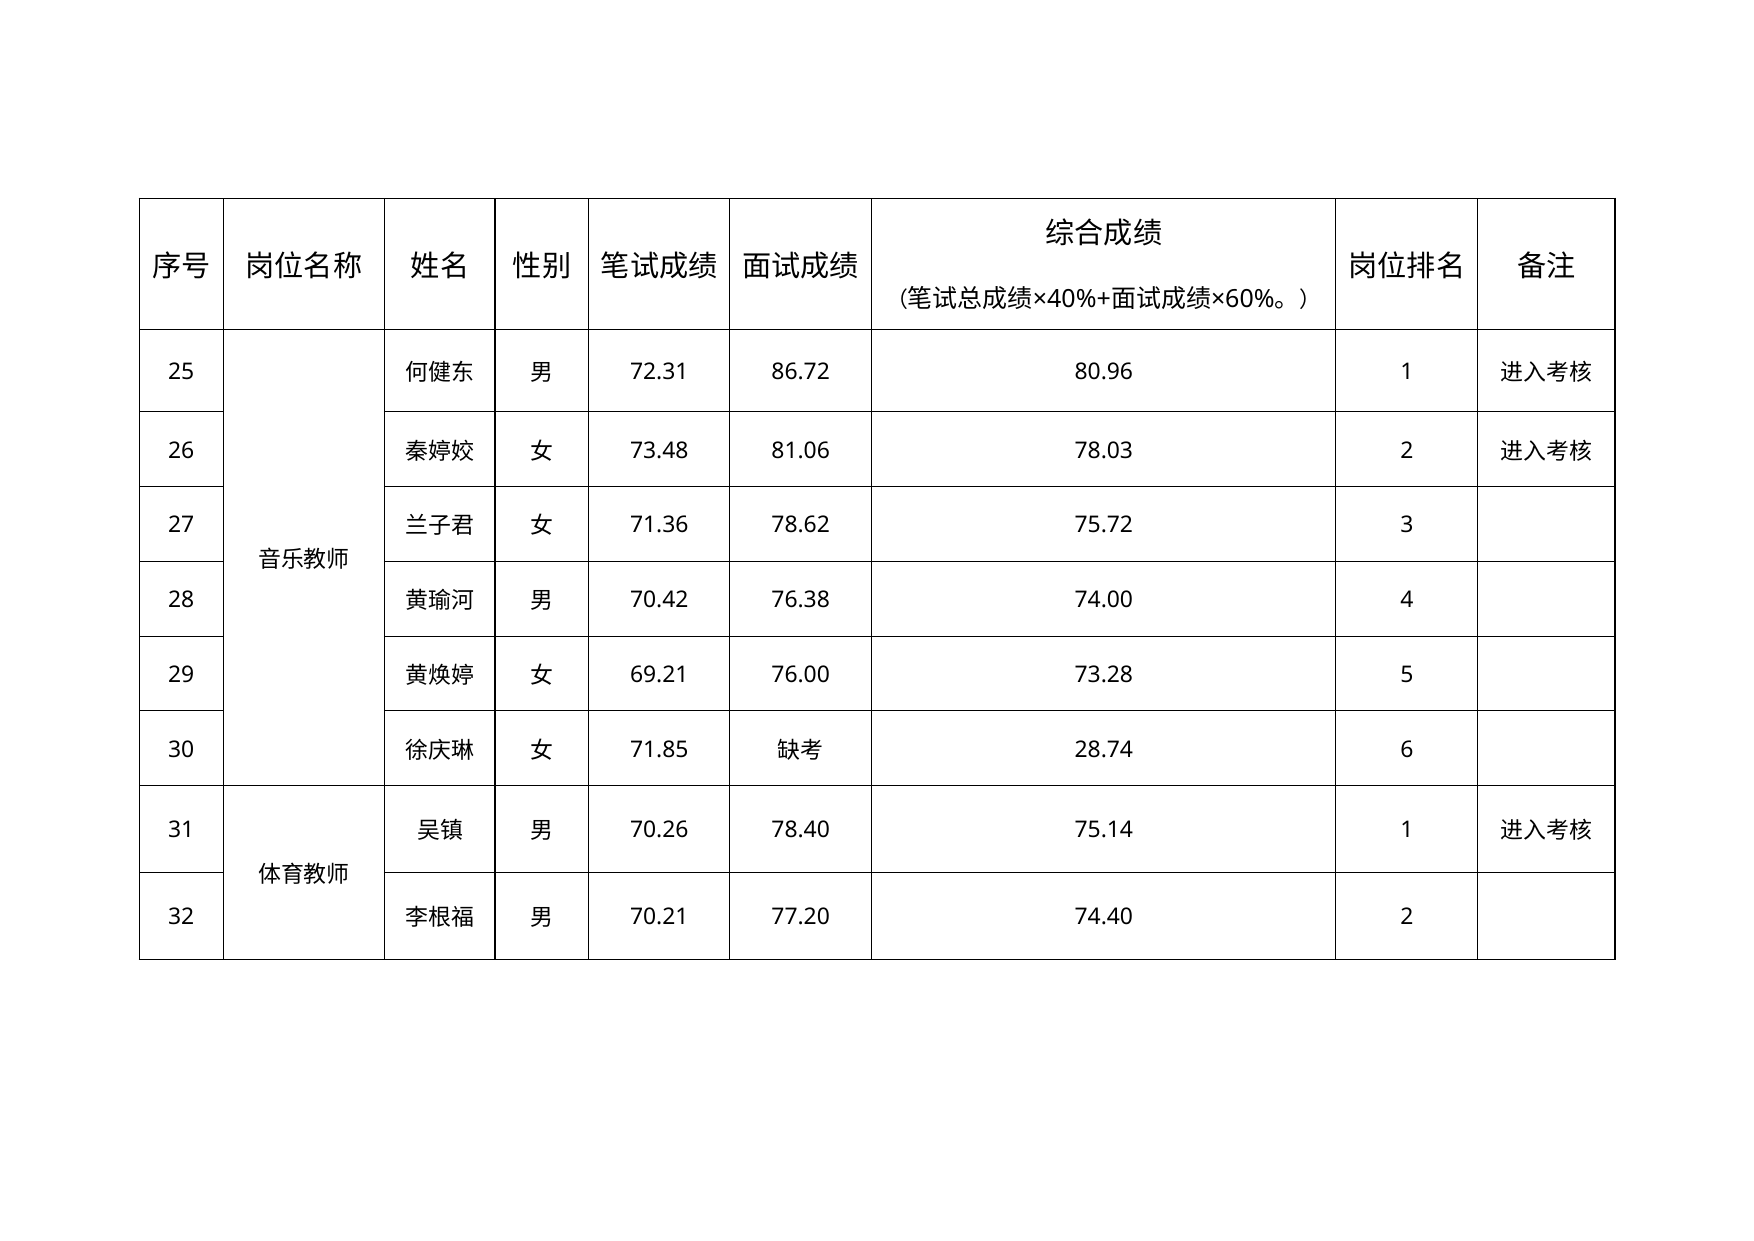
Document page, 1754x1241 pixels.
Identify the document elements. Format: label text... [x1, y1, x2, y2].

table_cell 岗位名称 [224, 199, 384, 329]
table_cell 男 [496, 786, 588, 872]
table_cell 70.42 [589, 562, 729, 636]
table_cell 黄瑜河 [385, 562, 494, 636]
table_cell 28.74 [872, 711, 1335, 785]
table_cell 80.96 [872, 330, 1335, 411]
table_cell 2 [1336, 873, 1477, 959]
table_cell 兰子君 [385, 487, 494, 561]
table_cell 女 [496, 487, 588, 561]
table_cell 75.72 [872, 487, 1335, 561]
table_cell 70.26 [589, 786, 729, 872]
table_cell 3 [1336, 487, 1477, 561]
table_cell 女 [496, 711, 588, 785]
table_cell 进入考核 [1478, 412, 1614, 486]
table_cell 75.14 [872, 786, 1335, 872]
table_cell 69.21 [589, 637, 729, 710]
table_cell 71.85 [589, 711, 729, 785]
table_cell 李根福 [385, 873, 494, 959]
table_cell 女 [496, 637, 588, 710]
table_cell 71.36 [589, 487, 729, 561]
table_cell 76.38 [730, 562, 871, 636]
table_cell 26 [140, 412, 223, 486]
table_cell 70.21 [589, 873, 729, 959]
table_cell 体育教师 [224, 786, 384, 959]
table_cell 序号 [140, 199, 223, 329]
table_cell 78.62 [730, 487, 871, 561]
table_cell 5 [1336, 637, 1477, 710]
table_cell 86.72 [730, 330, 871, 411]
table_cell 78.40 [730, 786, 871, 872]
table_cell 74.40 [872, 873, 1335, 959]
table_cell 27 [140, 487, 223, 561]
table_cell 黄焕婷 [385, 637, 494, 710]
table_cell 6 [1336, 711, 1477, 785]
table_cell 缺考 [730, 711, 871, 785]
table_cell 73.48 [589, 412, 729, 486]
table_cell 2 [1336, 412, 1477, 486]
table_cell 何健东 [385, 330, 494, 411]
table_cell 男 [496, 330, 588, 411]
table_cell 81.06 [730, 412, 871, 486]
table_cell 4 [1336, 562, 1477, 636]
table_cell [1478, 637, 1614, 710]
table_cell 28 [140, 562, 223, 636]
table_cell 77.20 [730, 873, 871, 959]
table_cell 25 [140, 330, 223, 411]
table_cell 进入考核 [1478, 786, 1614, 872]
table_cell [1478, 487, 1614, 561]
table_cell 73.28 [872, 637, 1335, 710]
table_cell [1478, 873, 1614, 959]
table_cell 29 [140, 637, 223, 710]
table_cell 男 [496, 562, 588, 636]
table_cell 徐庆琳 [385, 711, 494, 785]
table_cell 男 [496, 873, 588, 959]
table_cell 姓名 [385, 199, 494, 329]
table_cell 76.00 [730, 637, 871, 710]
table_cell 1 [1336, 786, 1477, 872]
table_cell [1478, 562, 1614, 636]
table_cell 31 [140, 786, 223, 872]
table_cell 72.31 [589, 330, 729, 411]
table_cell 音乐教师 [224, 330, 384, 785]
table_cell 性别 [496, 199, 588, 329]
table_cell 备注 [1478, 199, 1614, 329]
table_cell 30 [140, 711, 223, 785]
table_cell 秦婷姣 [385, 412, 494, 486]
table_cell 面试成绩 [730, 199, 871, 329]
table_cell 32 [140, 873, 223, 959]
table_cell 吴镇 [385, 786, 494, 872]
table_cell 1 [1336, 330, 1477, 411]
table_cell [1478, 711, 1614, 785]
table_cell 笔试成绩 [589, 199, 729, 329]
table_cell 74.00 [872, 562, 1335, 636]
table_cell 综合成绩 （笔试总成绩×40%+面试成绩×60%。） [872, 199, 1335, 329]
table_cell 女 [496, 412, 588, 486]
table_cell 78.03 [872, 412, 1335, 486]
table_cell 进入考核 [1478, 330, 1614, 411]
table_cell 岗位排名 [1336, 199, 1477, 329]
